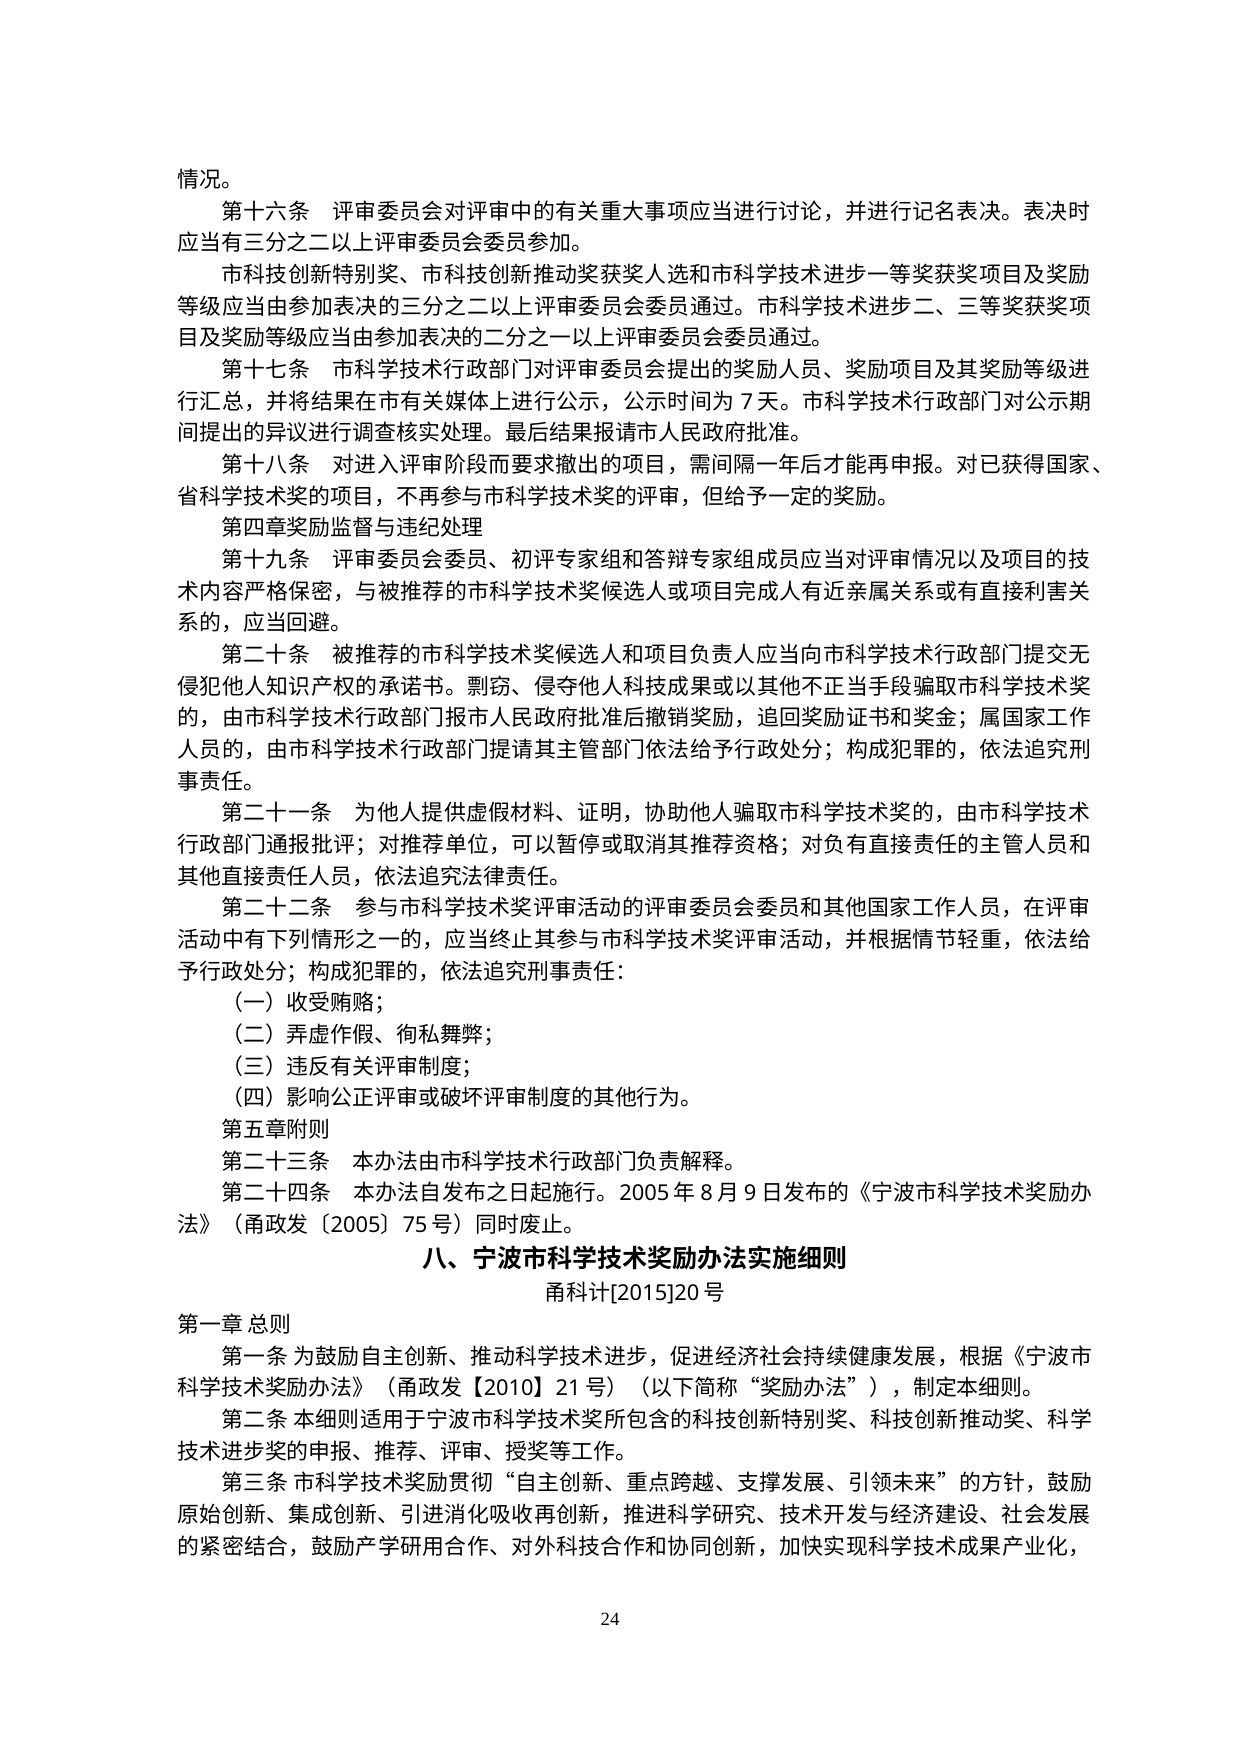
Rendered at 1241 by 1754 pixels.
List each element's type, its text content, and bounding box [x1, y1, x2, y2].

text 第一章 总则 [177, 1307, 1092, 1339]
text 第二条 本细则适用于宁波市科学技术奖所包含的科技创新特别奖、科技创新推动奖、科学技术进步奖的申报、推荐、评审、授奖等工作。 [177, 1402, 1092, 1465]
text 第十六条 评审委员会对评审中的有关重大事项应当进行讨论，并进行记名表决。表决时应当有三分之二以上评审委员会委员参加。 [177, 194, 1092, 257]
text （四）影响公正评审或破坏评审制度的其他行为。 [177, 1080, 1092, 1112]
text 甬科计[2015]20号 [177, 1275, 1092, 1307]
text 第二十三条 本办法由市科学技术行政部门负责解释。 [177, 1144, 1092, 1175]
text 第一条 为鼓励自主创新、推动科学技术进步，促进经济社会持续健康发展，根据《宁波市科学技术奖励办法》（甬政发【2010】21号）（以下简称“奖励办法”），制定本细则。 [177, 1339, 1092, 1402]
text 第十七条 市科学技术行政部门对评审委员会提出的奖励人员、奖励项目及其奖励等级进行汇总，并将结果在市有关媒体上进行公示，公示时间为7天。市科学技术行政部门对公示期间提出的异议进行调查核实处理。最后结果报请市人民政府批准。 [177, 352, 1092, 447]
text 第二十一条 为他人提供虚假材料、证明，协助他人骗取市科学技术奖的，由市科学技术行政部门通报批评；对推荐单位，可以暂停或取消其推荐资格；对负有直接责任的主管人员和其他直接责任人员，依法追究法律责任。 [177, 795, 1092, 890]
text 第五章附则 [177, 1112, 1092, 1144]
text 第二十条 被推荐的市科学技术奖候选人和项目负责人应当向市科学技术行政部门提交无侵犯他人知识产权的承诺书。剽窃、侵夺他人科技成果或以其他不正当手段骗取市科学技术奖的，由市科学技术行政部门报市人民政府批准后撤销奖励，追回奖励证书和奖金；属国家工作人员的，由市科学技术行政部门提请其主管部门依法给予行政处分；构成犯罪的，依法追究刑事责任。 [177, 637, 1092, 795]
text （三）违反有关评审制度； [177, 1049, 1092, 1080]
text 第二十四条 本办法自发布之日起施行。2005年8月9日发布的《宁波市科学技术奖励办法》（甬政发〔2005〕75号）同时废止。 [177, 1175, 1092, 1239]
text （二）弄虚作假、徇私舞弊； [177, 1017, 1092, 1049]
text 第十九条 评审委员会委员、初评专家组和答辩专家组成员应当对评审情况以及项目的技术内容严格保密，与被推荐的市科学技术奖候选人或项目完成人有近亲属关系或有直接利害关系的，应当回避。 [177, 542, 1092, 637]
text 第二十二条 参与市科学技术奖评审活动的评审委员会委员和其他国家工作人员，在评审活动中有下列情形之一的，应当终止其参与市科学技术奖评审活动，并根据情节轻重，依法给予行政处分；构成犯罪的，依法追究刑事责任： [177, 890, 1092, 985]
subtitle 八、宁波市科学技术奖励办法实施细则 [177, 1239, 1092, 1275]
text 市科技创新特别奖、市科技创新推动奖获奖人选和市科学技术进步一等奖获奖项目及奖励等级应当由参加表决的三分之二以上评审委员会委员通过。市科学技术进步二、三等奖获奖项目及奖励等级应当由参加表决的二分之一以上评审委员会委员通过。 [177, 257, 1092, 352]
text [177, 162, 1092, 194]
text 第十八条 对进入评审阶段而要求撤出的项目，需间隔一年后才能再申报。对已获得国家、省科学技术奖的项目，不再参与市科学技术奖的评审，但给予一定的奖励。 [177, 447, 1092, 510]
text （一）收受贿赂； [177, 985, 1092, 1017]
text 第四章奖励监督与违纪处理 [177, 510, 1092, 542]
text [177, 1465, 1092, 1560]
